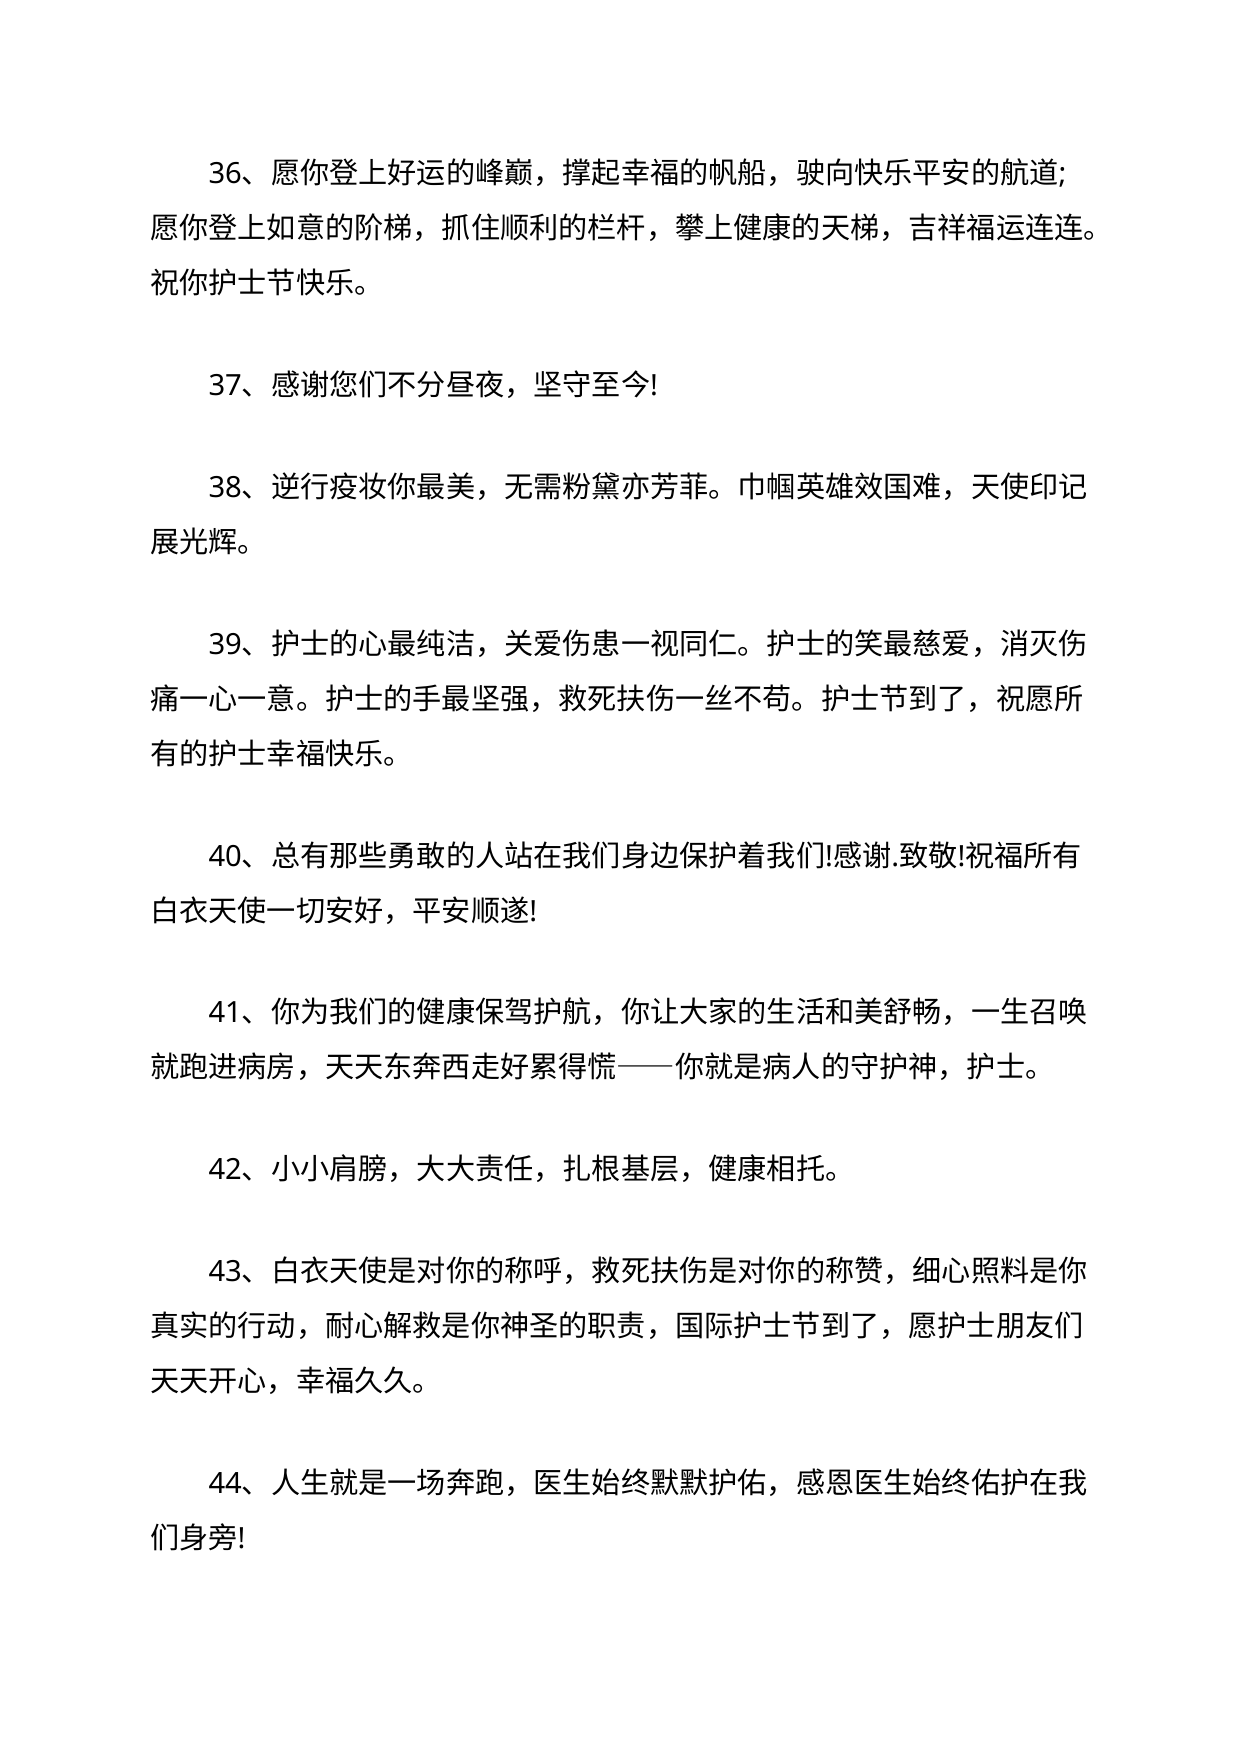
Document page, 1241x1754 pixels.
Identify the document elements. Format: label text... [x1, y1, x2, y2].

text 36、愿你登上好运的峰巅，撑起幸福的帆船，驶向快乐平安的航道;愿你登上如意的阶梯，抓住顺利的栏杆，攀上健康的天梯，吉祥福运连连。祝你护士节快乐。 [150, 150, 1090, 302]
text 44、人生就是一场奔跑，医生始终默默护佑，感恩医生始终佑护在我们身旁! [150, 1459, 1090, 1557]
text 43、白衣天使是对你的称呼，救死扶伤是对你的称赞，细心照料是你真实的行动，耐心解救是你神圣的职责，国际护士节到了，愿护士朋友们天天开心，幸福久久。 [150, 1248, 1090, 1400]
text 40、总有那些勇敢的人站在我们身边保护着我们!感谢.致敬!祝福所有白衣天使一切安好，平安顺遂! [150, 832, 1090, 929]
text 42、小小肩膀，大大责任，扎根基层，健康相托。 [150, 1146, 1090, 1188]
text 39、护士的心最纯洁，关爱伤患一视同仁。护士的笑最慈爱，消灭伤痛一心一意。护士的手最坚强，救死扶伤一丝不苟。护士节到了，祝愿所有的护士幸福快乐。 [150, 620, 1090, 773]
text 37、感谢您们不分昼夜，坚守至今! [150, 362, 1090, 404]
text 41、你为我们的健康保驾护航，你让大家的生活和美舒畅，一生召唤就跑进病房，天天东奔西走好累得慌——你就是病人的守护神，护士。 [150, 989, 1090, 1086]
text 38、逆行疫妆你最美，无需粉黛亦芳菲。巾帼英雄效国难，天使印记展光辉。 [150, 464, 1090, 561]
